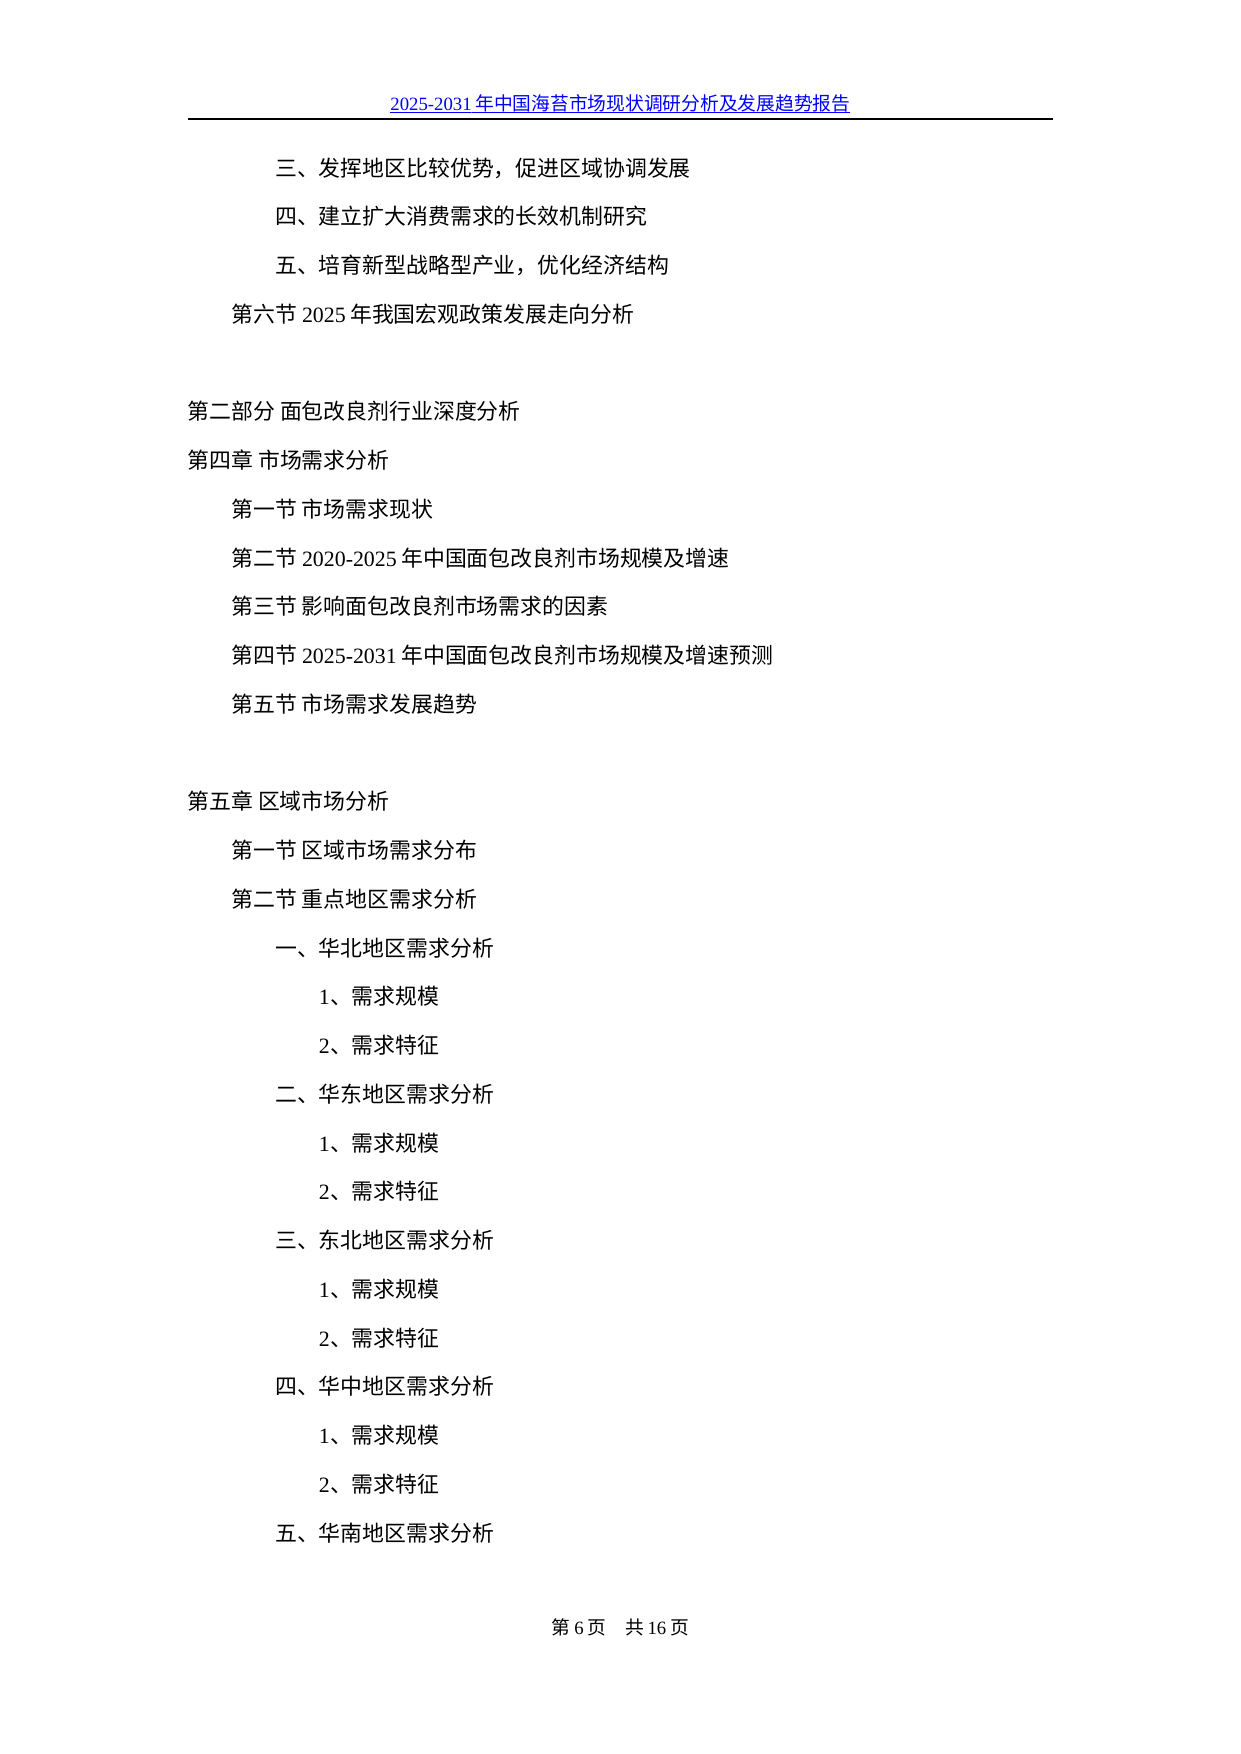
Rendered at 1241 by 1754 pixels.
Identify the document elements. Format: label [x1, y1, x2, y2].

text [187, 150, 1053, 1548]
